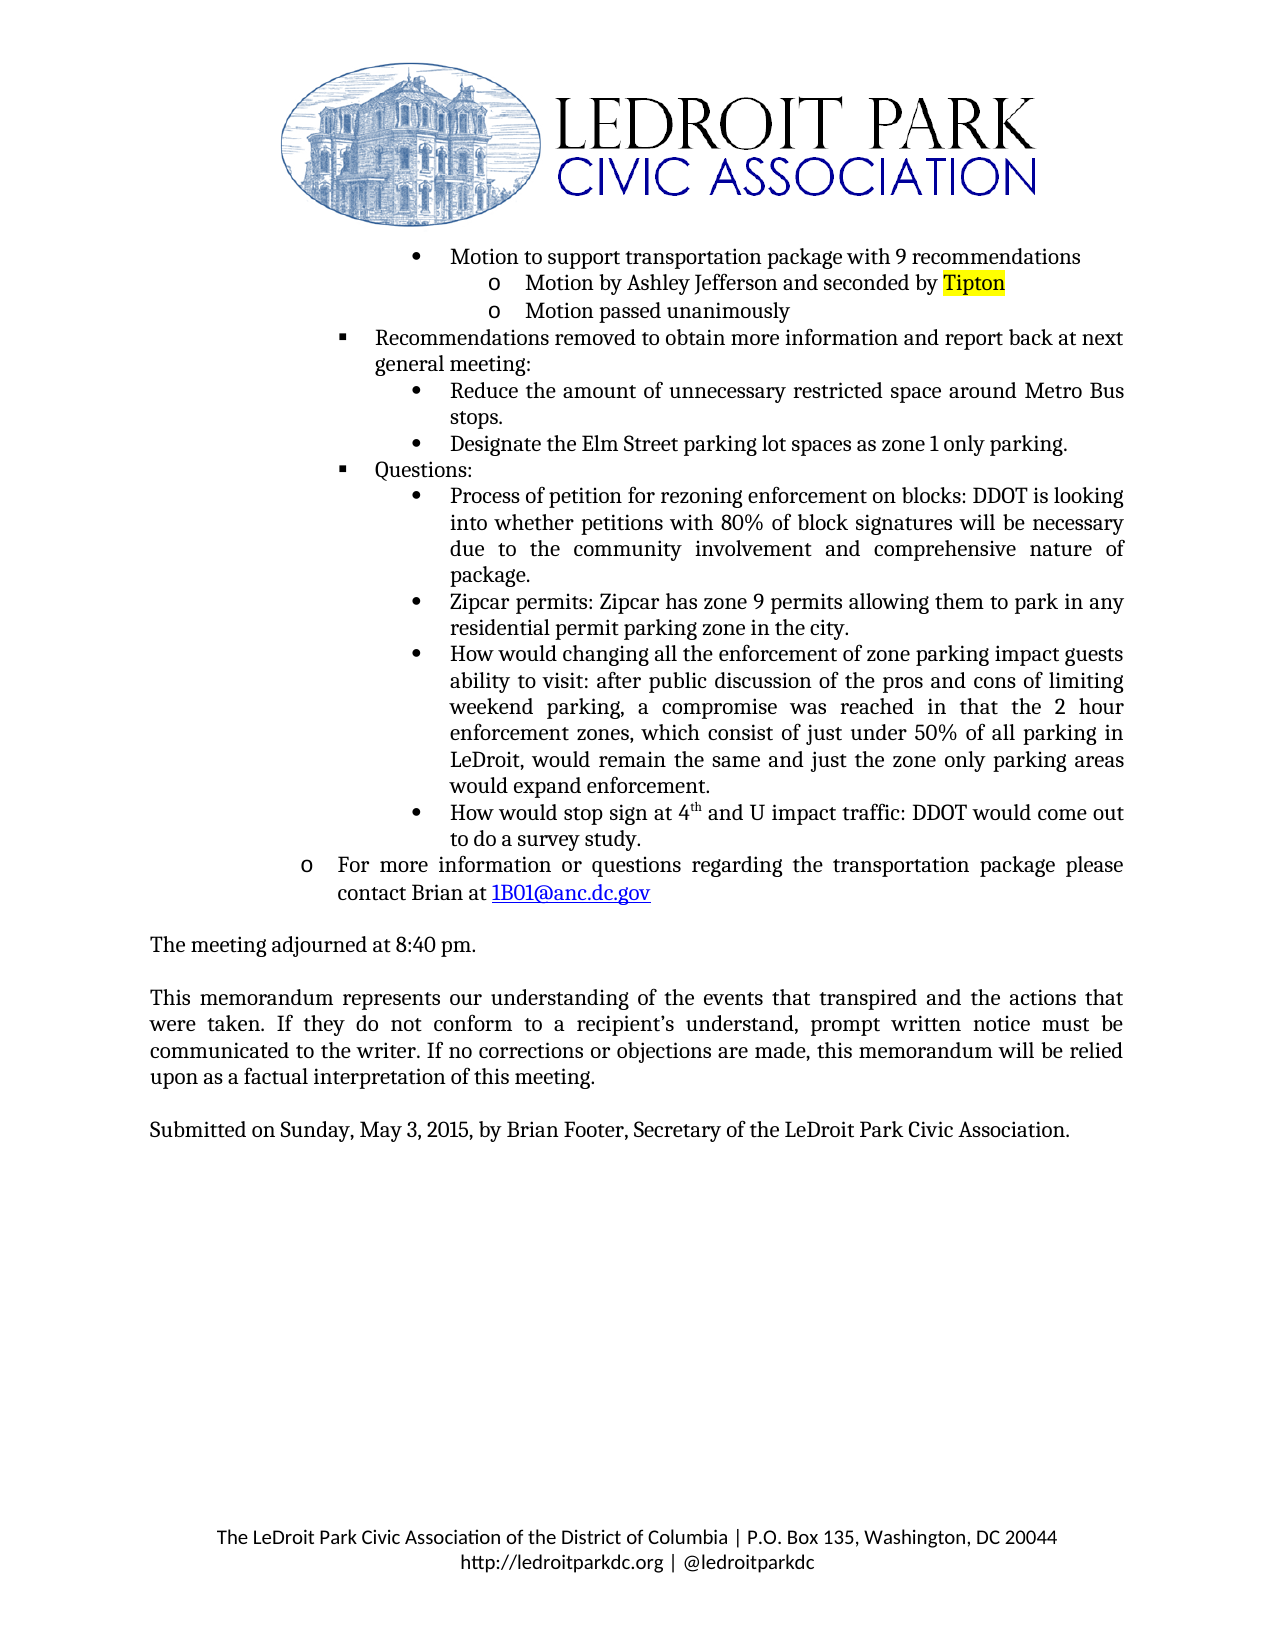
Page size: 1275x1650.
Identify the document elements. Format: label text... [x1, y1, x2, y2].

list Reduce the amount of unnecessary restricted space around Metro Bus stops. [412, 378, 1125, 430]
text Submitted on Sunday, May 3, 2015, by Brian Footer, Secretary of the LeDroit Park Civic Association. [150, 1117, 1125, 1143]
text This memorandum represents our understanding of the events that transpired and the actions that were taken. If they do not conform to a recipient’s understand, prompt written notice must be communicated to the writer. If no corrections or objections are made, this memorandum will be relied upon as a factual interpretation of this meeting. [150, 985, 1125, 1090]
list Process of petition for rezoning enforcement on blocks: DDOT is looking into whether petitions with 80% of block signatures will be necessary due to the community involvement and comprehensive nature of package. [412, 483, 1125, 588]
list How would changing all the enforcement of zone parking impact guests ability to visit: after public discussion of the pros and cons of limiting weekend parking, a compromise was reached in that the 2 hour enforcement zones, which consist of just under 50% of all parking in LeDroit, would remain the same and just the zone only parking areas would expand enforcement. [412, 641, 1125, 799]
list Zipcar permits: Zipcar has zone 9 permits allowing them to park in any residential permit parking zone in the city. [412, 588, 1125, 641]
list Motion by Ashley Jefferson and seconded by Tipton [487, 270, 1125, 297]
list Motion passed unanimously [487, 297, 1125, 325]
list Questions: [337, 457, 1125, 483]
list How would stop sign at 4th and U impact traffic: DDOT would come out to do a survey study. [412, 799, 1125, 852]
list For more information or questions regarding the transportation package please contact Brian at 1B01@anc.dc.gov [300, 852, 1125, 906]
list Designate the Elm Street parking lot spaces as zone 1 only parking. [412, 430, 1125, 457]
list Recommendations removed to obtain more information and report back at next general meeting: [337, 325, 1125, 378]
list Motion to support transportation package with 9 recommendations [412, 243, 1125, 270]
text The meeting adjourned at 8:40 pm. [150, 932, 1125, 958]
picture [262, 37, 1069, 240]
